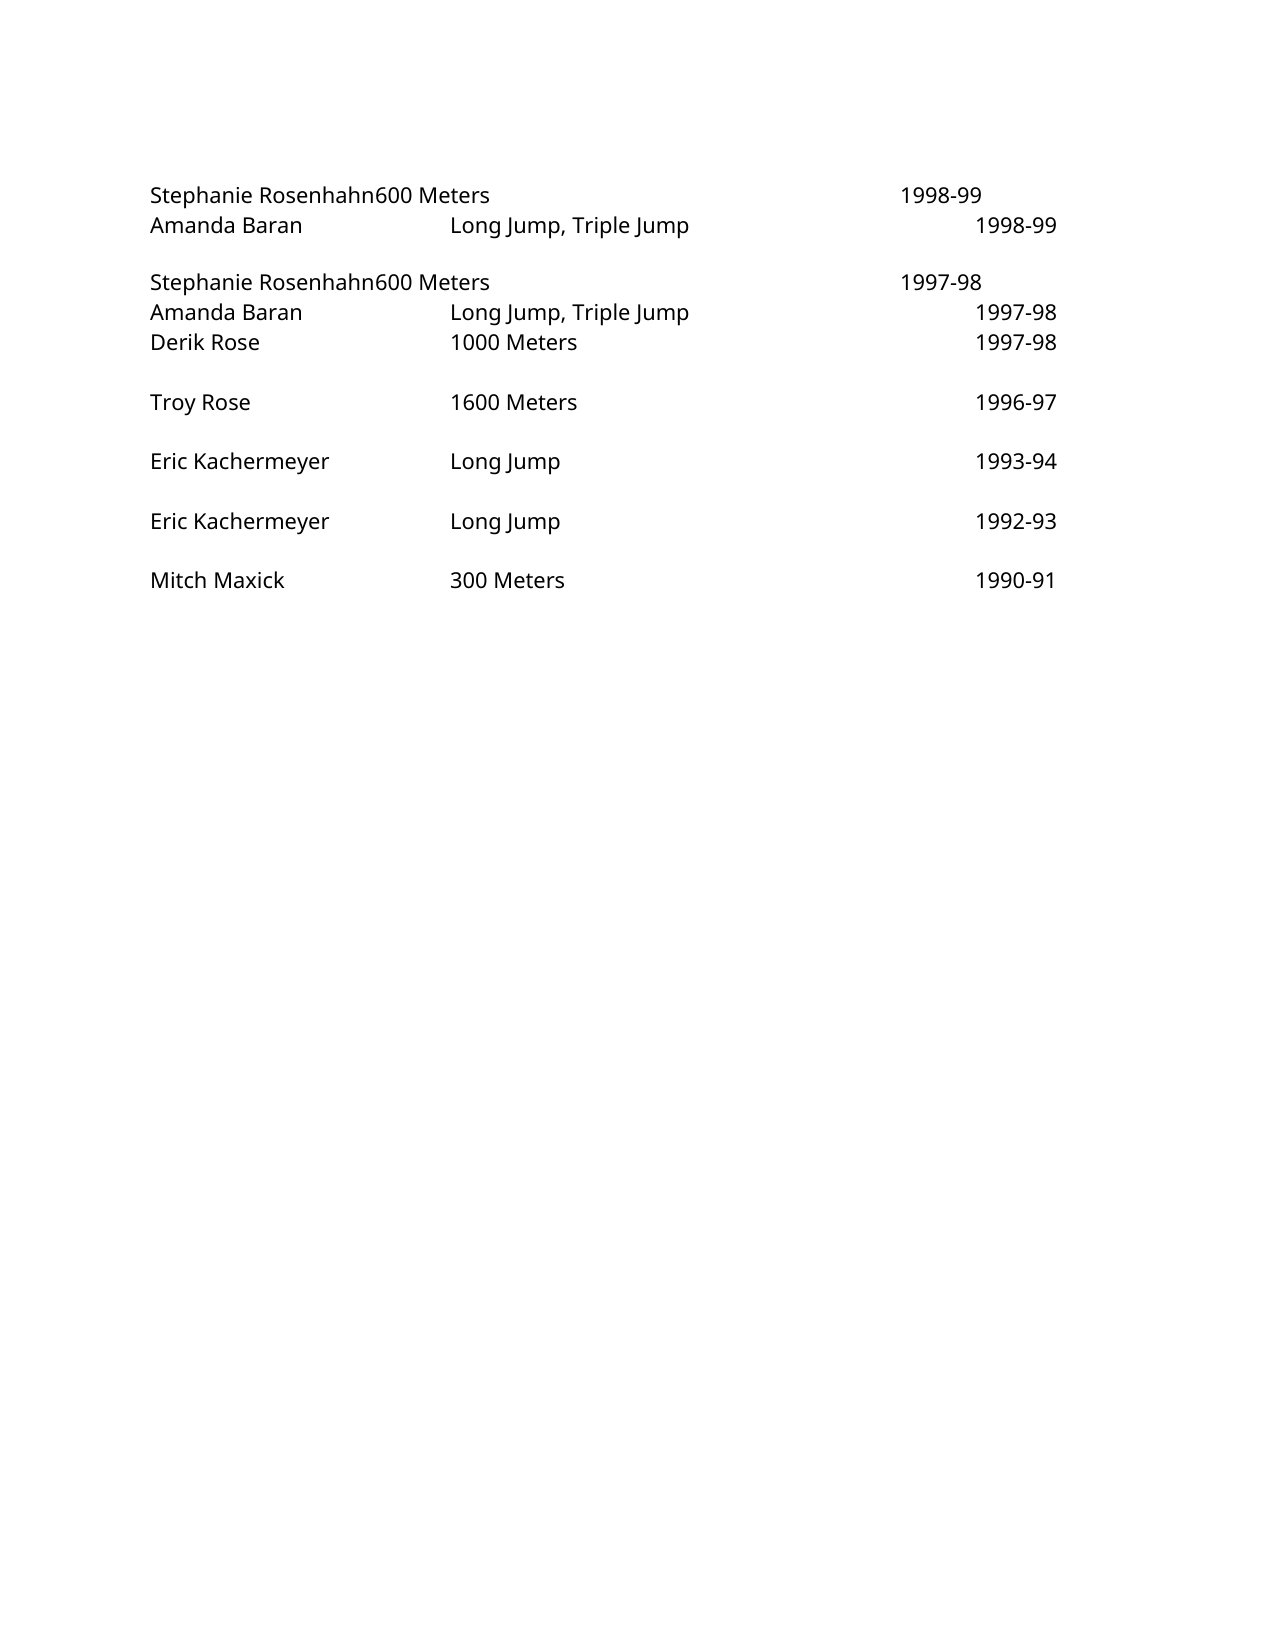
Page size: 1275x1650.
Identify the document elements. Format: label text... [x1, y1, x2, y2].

text Eric Kachermeyer Long Jump 1992-93 [150, 506, 1125, 536]
text Stephanie Rosenhahn 600 Meters 1998-99 [150, 180, 1125, 209]
text Amanda Baran Long Jump, Triple Jump 1997-98 [150, 297, 1125, 327]
text Stephanie Rosenhahn 600 Meters 1997-98 [150, 267, 1125, 297]
text Derik Rose 1000 Meters 1997-98 [150, 327, 1125, 357]
text Troy Rose 1600 Meters 1996-97 [150, 387, 1125, 416]
text Eric Kachermeyer Long Jump 1993-94 [150, 446, 1125, 476]
text Mitch Maxick 300 Meters 1990-91 [150, 565, 1125, 595]
text Amanda Baran Long Jump, Triple Jump 1998-99 [150, 209, 1125, 239]
